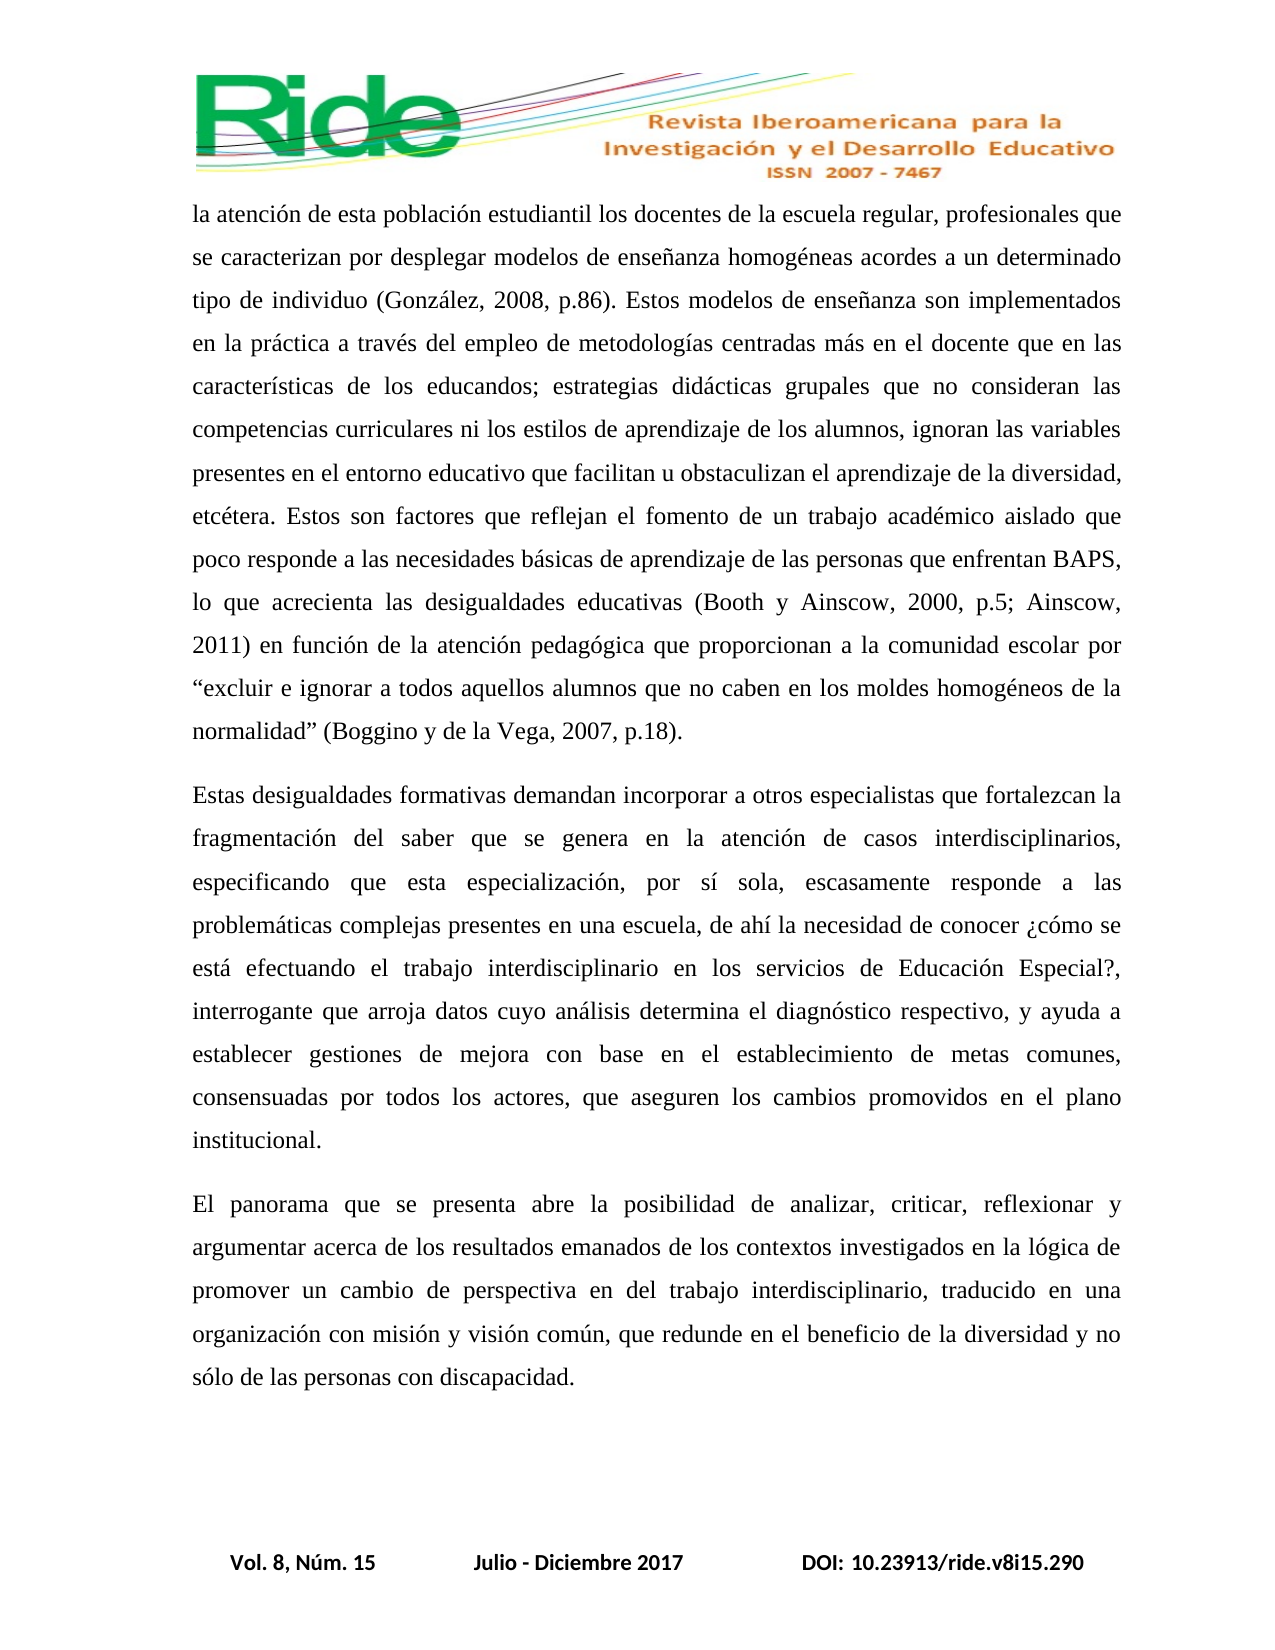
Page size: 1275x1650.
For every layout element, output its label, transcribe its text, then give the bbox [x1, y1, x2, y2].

picture [196, 73, 1118, 182]
text Estas desigualdades formativas demandan incorporar a otros especialistas que fortalezcan la fragmentación del saber que se genera en la atención de casos interdisciplinarios, especificando que esta especialización, por sí sola, escasamente responde a las problemáticas complejas presentes en una escuela, de ahí la necesidad de conocer ¿cómo se está efectuando el trabajo interdisciplinario en los servicios de Educación Especial?, interrogante que arroja datos cuyo análisis determina el diagnóstico respectivo, y ayuda a establecer gestiones de mejora con base en el establecimiento de metas comunes, consensuadas por todos los actores, que aseguren los cambios promovidos en el plano institucional. [192, 780, 1122, 1154]
text El panorama que se presenta abre la posibilidad de analizar, criticar, reflexionar y argumentar acerca de los resultados emanados de los contextos investigados en la lógica de promover un cambio de perspectiva en del trabajo interdisciplinario, traducido en una organización con misión y visión común, que redunde en el beneficio de la diversidad y no sólo de las personas con discapacidad. [192, 1189, 1122, 1391]
